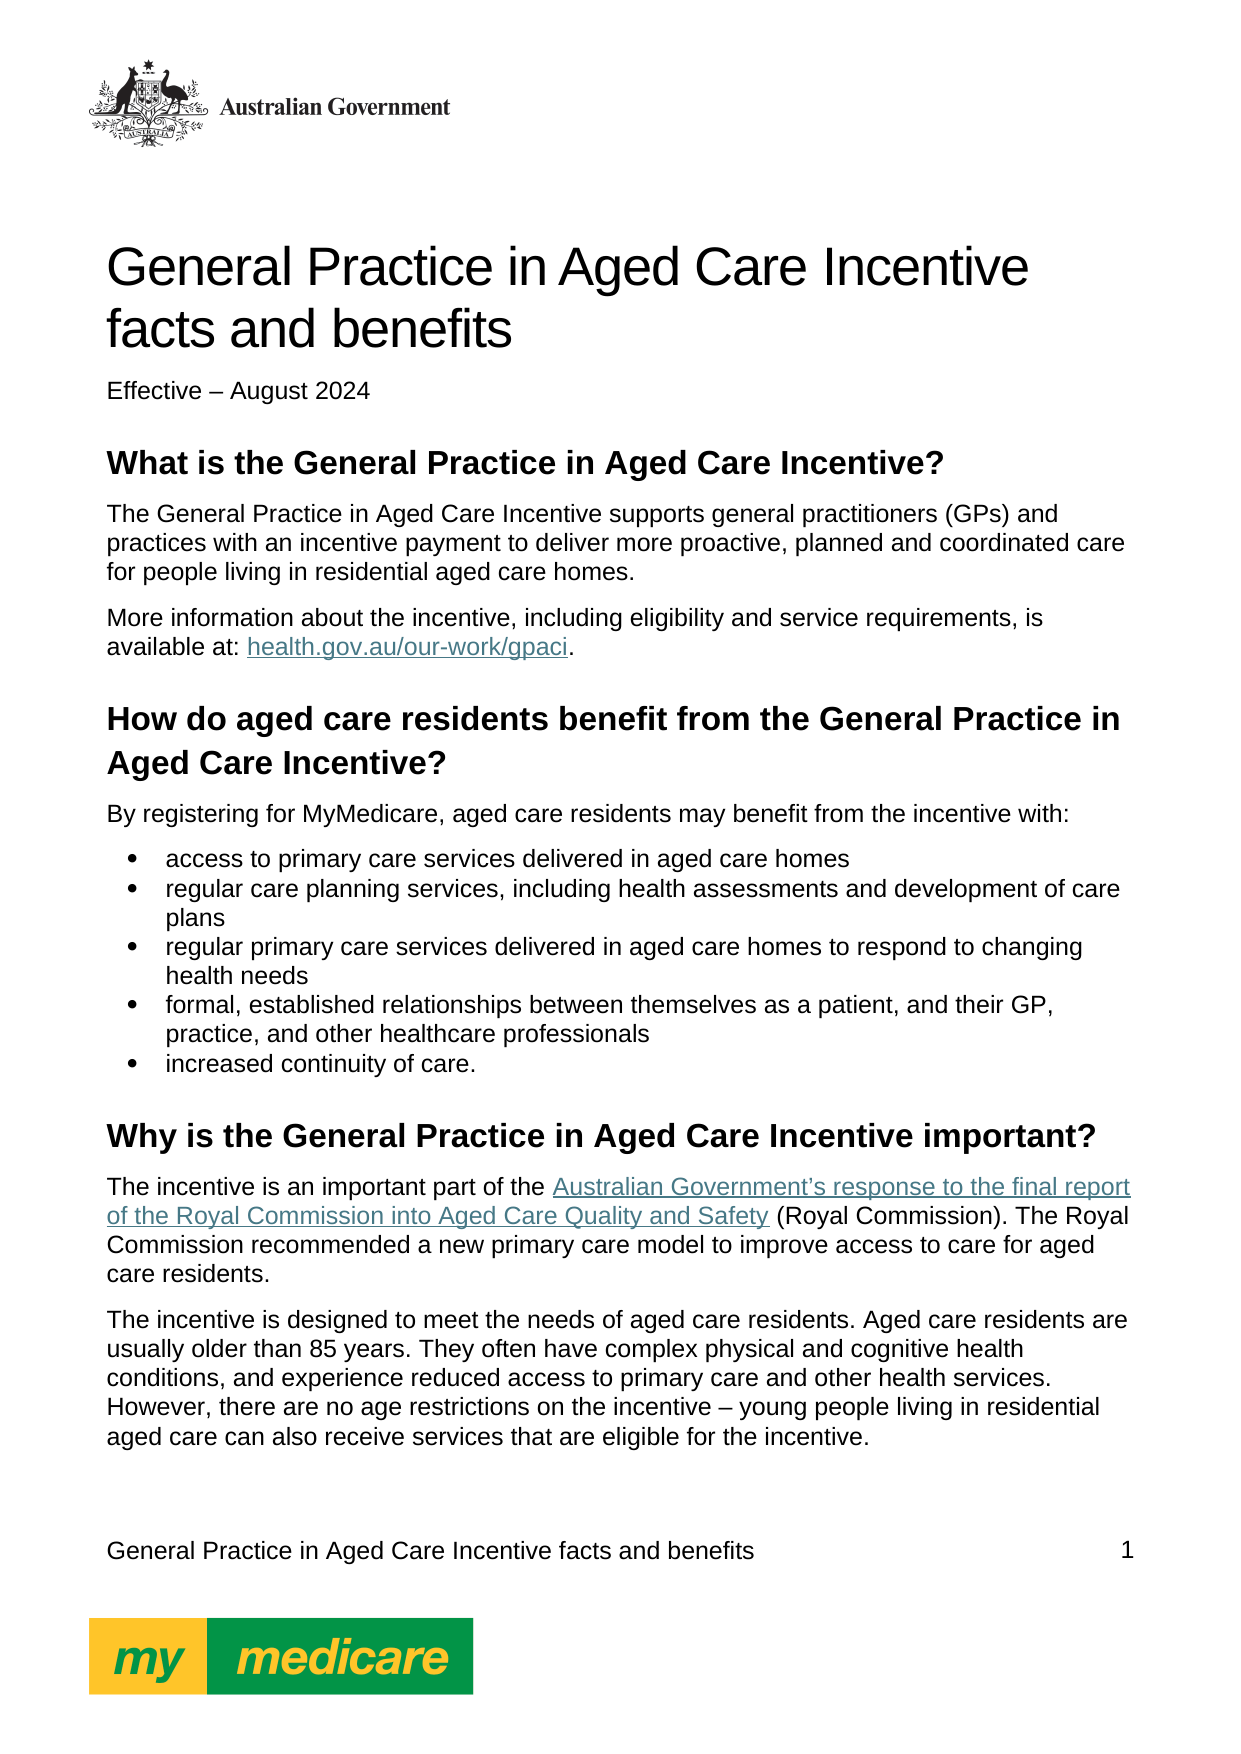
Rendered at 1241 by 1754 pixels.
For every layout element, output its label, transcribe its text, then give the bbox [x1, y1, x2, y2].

text More information about the incentive, including eligibility and service requirements, is available at: health.gov.au/our-work/gpaci. [106, 602, 1134, 661]
text Effective – August 2024 [106, 375, 1134, 404]
subtitle How do aged care residents benefit from the General Practice in Aged Care Incentive? [106, 694, 1134, 782]
subtitle Why is the General Practice in Aged Care Incentive important? [106, 1111, 1134, 1154]
list increased continuity of care. [128, 1048, 1134, 1077]
list regular care planning services, including health assessments and development of care plans [128, 873, 1134, 932]
text The incentive is designed to meet the needs of aged care residents. Aged care residents are usually older than 85 years. They often have complex physical and cognitive health conditions, and experience reduced access to primary care and other health services. However, there are no age restrictions on the incentive – young people living in residential aged care can also receive services that are eligible for the incentive. [106, 1304, 1134, 1450]
subtitle What is the General Practice in Aged Care Incentive? [106, 438, 1134, 482]
text By registering for MyMedicare, aged care residents may benefit from the incentive with: [106, 798, 1134, 827]
list formal, established relationships between themselves as a patient, and their GP, practice, and other healthcare professionals [128, 990, 1134, 1048]
list access to primary care services delivered in aged care homes [128, 844, 1134, 873]
text The incentive is an important part of the Australian Government’s response to the final report of the Royal Commission into Aged Care Quality and Safety (Royal Commission). The Royal Commission recommended a new primary care model to improve access to care for aged care residents. [106, 1171, 1134, 1288]
list regular primary care services delivered in aged care homes to respond to changing health needs [128, 932, 1134, 990]
picture [0, 0, 1241, 161]
picture [0, 1593, 1241, 1754]
text The General Practice in Aged Care Incentive supports general practitioners (GPs) and practices with an incentive payment to deliver more proactive, planned and coordinated care for people living in residential aged care homes. [106, 498, 1134, 586]
